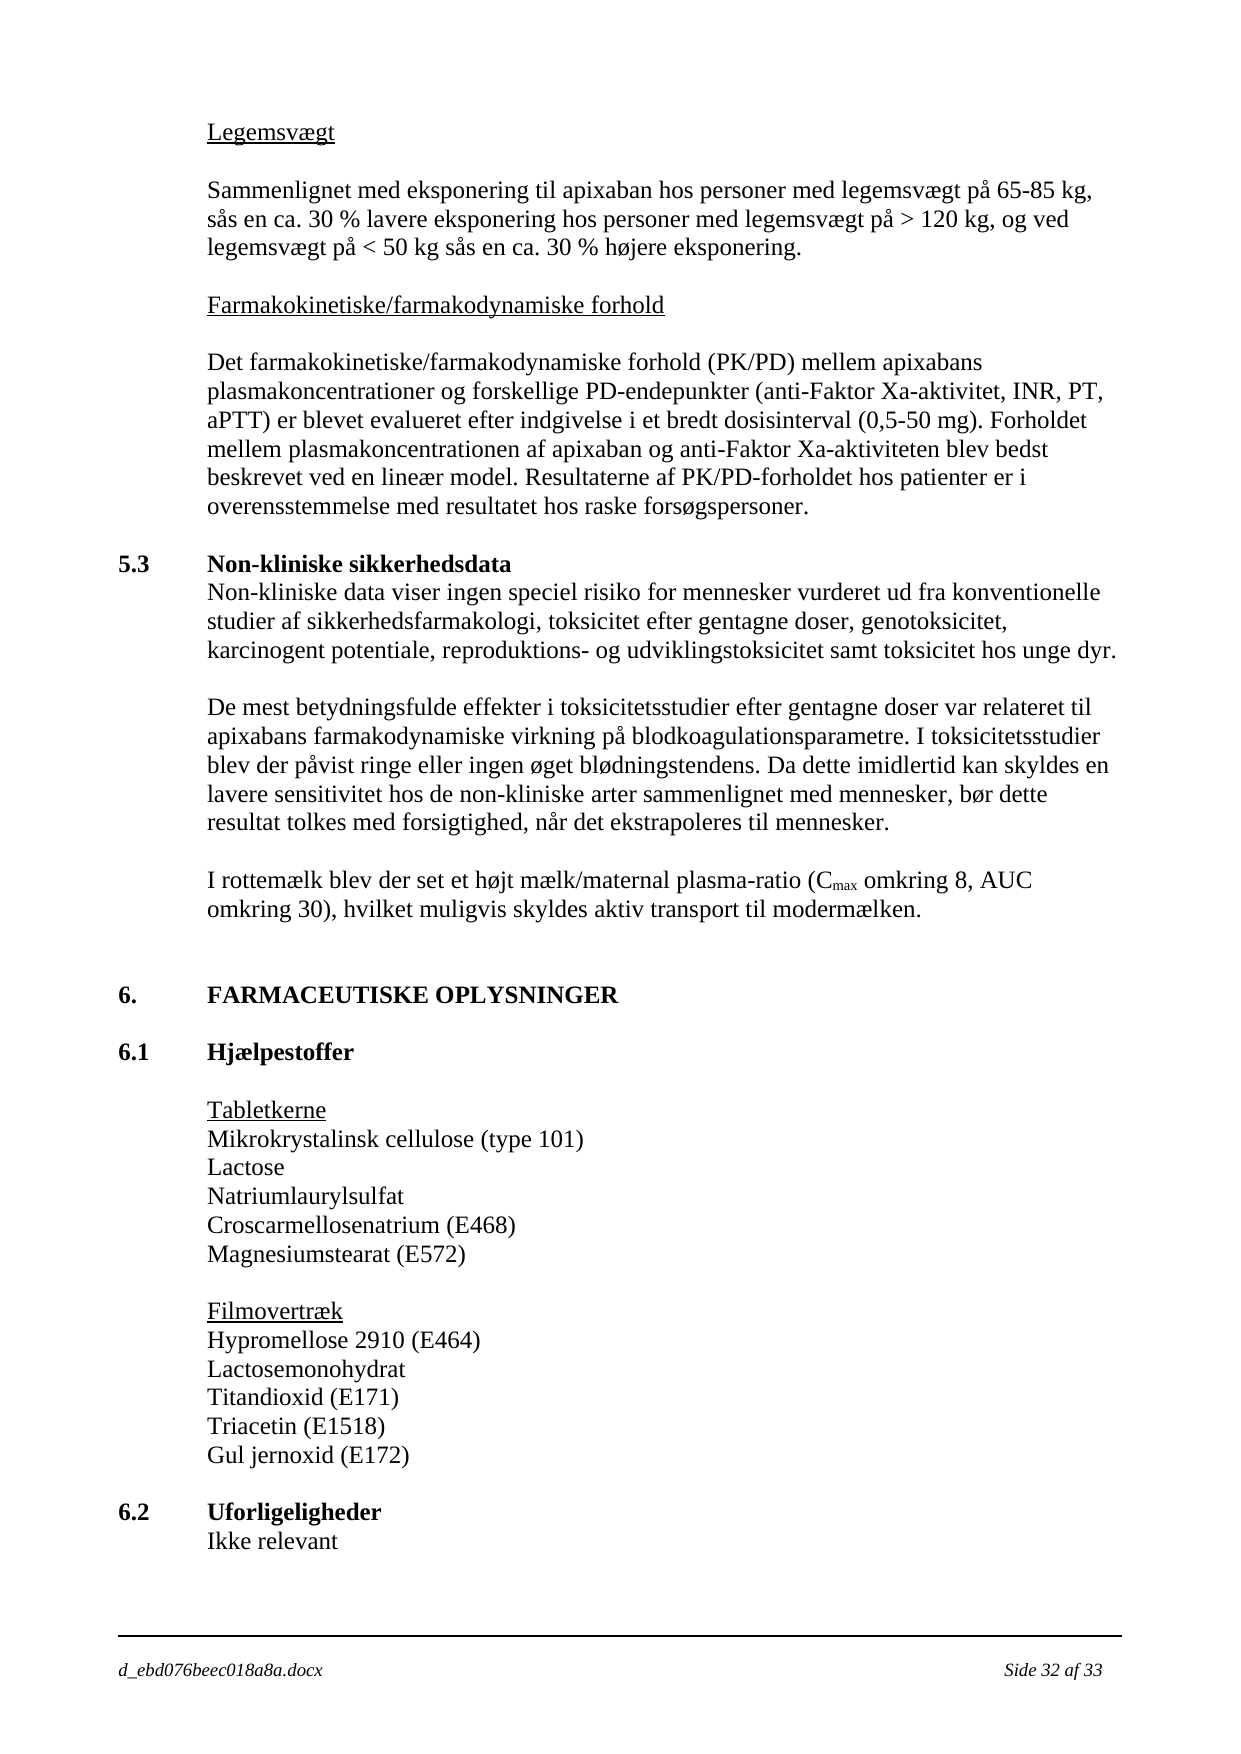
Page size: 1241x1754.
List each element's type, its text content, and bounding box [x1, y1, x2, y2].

text Lactosemonohydrat [207, 1354, 1122, 1382]
text Ikke relevant [207, 1526, 1122, 1555]
text Magnesiumstearat (E572) [207, 1239, 1122, 1267]
text 6.1 Hjælpestoffer [118, 1037, 1122, 1066]
text Tabletkerne [207, 1095, 1122, 1124]
text I rottemælk blev der set et højt mælk/maternal plasma-ratio (Cmax omkring 8, AUC omkring 30), hvilket muligvis skyldes aktiv transport til modermælken. [207, 865, 1122, 922]
text Non-kliniske data viser ingen speciel risiko for mennesker vurderet ud fra konventionelle studier af sikkerhedsfarmakologi, toksicitet efter gentagne doser, genotoksicitet, karcinogent potentiale, reproduktions- og udviklingstoksicitet samt toksicitet hos unge dyr. [207, 577, 1122, 664]
text Gul jernoxid (E172) [207, 1440, 1122, 1469]
text Mikrokrystalinsk cellulose (type 101) [207, 1124, 1122, 1152]
text Sammenlignet med eksponering til apixaban hos personer med legemsvægt på 65-85 kg, sås en ca. 30 % lavere eksponering hos personer med legemsvægt på > 120 kg, og ved legemsvægt på < 50 kg sås en ca. 30 % højere eksponering. [207, 175, 1122, 261]
text Triacetin (E1518) [207, 1411, 1122, 1440]
text Lactose [207, 1152, 1122, 1181]
text Det farmakokinetiske/farmakodynamiske forhold (PK/PD) mellem apixabans plasmakoncentrationer og forskellige PD-endepunkter (anti-Faktor Xa-aktivitet, INR, PT, aPTT) er blevet evalueret efter indgivelse i et bredt dosisinterval (0,5-50 mg). Forholdet mellem plasmakoncentrationen af apixaban og anti-Faktor Xa-aktiviteten blev bedst beskrevet ved en lineær model. Resultaterne af PK/PD-forholdet hos patienter er i overensstemmelse med resultatet hos raske forsøgspersoner. [207, 347, 1122, 520]
text Croscarmellosenatrium (E468) [207, 1210, 1122, 1239]
text Farmakokinetiske/farmakodynamiske forhold [207, 290, 1122, 319]
text 6.2 Uforligeligheder [118, 1497, 1122, 1526]
text 5.3 Non-kliniske sikkerhedsdata [118, 549, 1122, 577]
text Filmovertræk [207, 1296, 1122, 1325]
text Legemsvægt [207, 117, 1122, 146]
text Hypromellose 2910 (E464) [207, 1325, 1122, 1354]
text 6. FARMACEUTISKE OPLYSNINGER [118, 980, 1122, 1009]
text Natriumlaurylsulfat [207, 1181, 1122, 1210]
text De mest betydningsfulde effekter i toksicitetsstudier efter gentagne doser var relateret til apixabans farmakodynamiske virkning på blodkoagulationsparametre. I toksicitetsstudier blev der påvist ringe eller ingen øget blødningstendens. Da dette imidlertid kan skyldes en lavere sensitivitet hos de non-kliniske arter sammenlignet med mennesker, bør dette resultat tolkes med forsigtighed, når det ekstrapoleres til mennesker. [207, 692, 1122, 836]
text Titandioxid (E171) [207, 1382, 1122, 1411]
